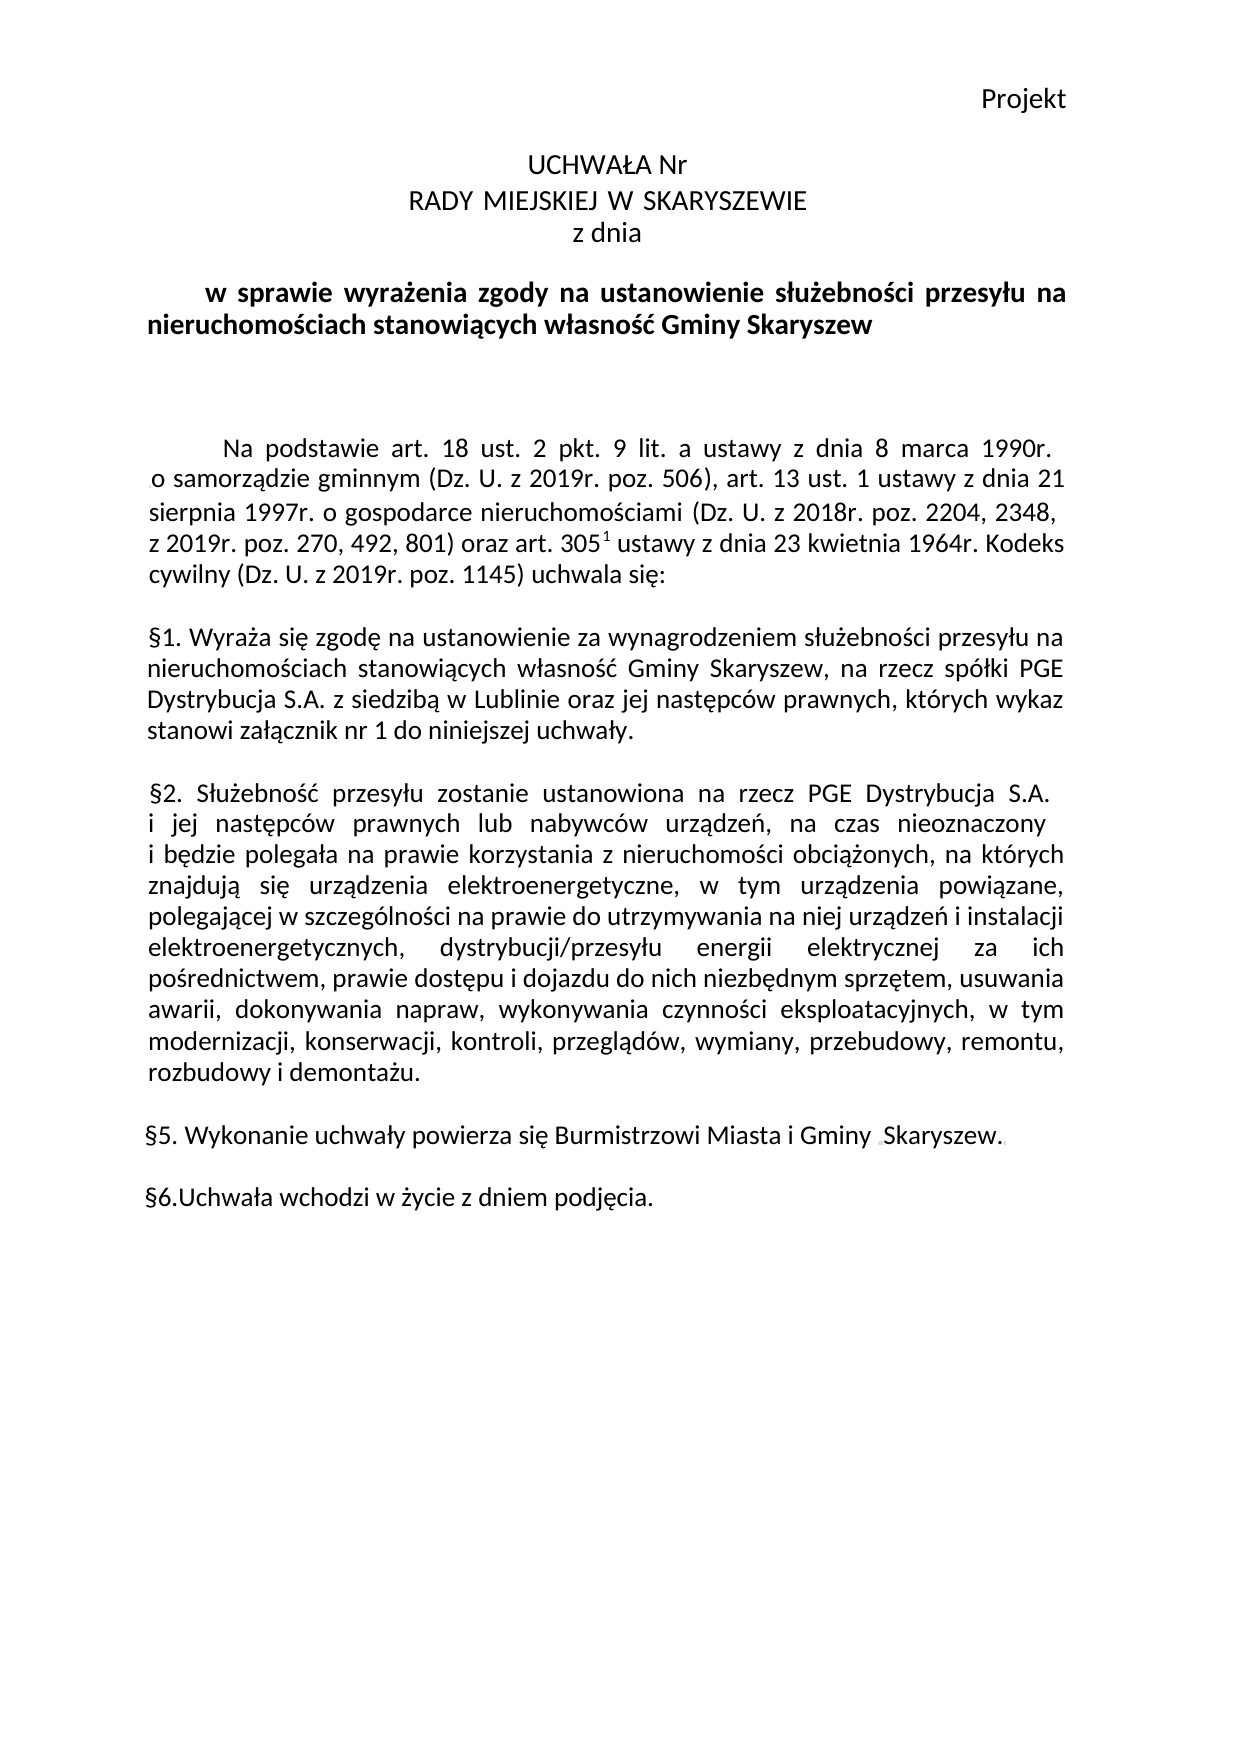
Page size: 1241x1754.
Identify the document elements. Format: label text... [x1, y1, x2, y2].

text §6.Uchwała wchodzi w życie z dniem podjęcia. [143, 1182, 1065, 1213]
text w sprawie wyrażenia zgody na ustanowienie służebności przesyłu na nieruchomościach stanowiących własność Gminy Skaryszew [147, 277, 1068, 342]
text §1. Wyraża się zgodę na ustanowienie za wynagrodzeniem służebności przesyłu na nieruchomościach stanowiących własność Gminy Skaryszew, na rzecz spółki PGE Dystrybucja S.A. z siedzibą w Lublinie oraz jej następców prawnych, których wykaz stanowi załącznik nr 1 do niniejszej uchwały. [147, 622, 1065, 746]
text §5. Wykonanie uchwały powierza się Burmistrzowi Miasta i Gminy Skaryszew. [143, 1119, 1065, 1150]
text §2. Służebność przesyłu zostanie ustanowiona na rzecz PGE Dystrybucja S.A. i jej następców prawnych lub nabywców urządzeń, na czas nieoznaczony i będzie polegała na prawie korzystania z nieruchomości obciążonych, na których znajdują się urządzenia elektroenergetyczne, w tym urządzenia powiązane, polegającej w szczególności na prawie do utrzymywania na niej urządzeń i instalacji elektroenergetycznych, dystrybucji/przesyłu energii elektrycznej za ich pośrednictwem, prawie dostępu i dojazdu do nich niezbędnym sprzętem, usuwania awarii, dokonywania napraw, wykonywania czynności eksploatacyjnych, w tym modernizacji, konserwacji, kontroli, przeglądów, wymiany, przebudowy, remontu, rozbudowy i demontażu. [148, 777, 1065, 1088]
text Na podstawie art. 18 ust. 2 pkt. 9 lit. a ustawy z dnia 8 marca 1990r. o samorządzie gminnym (Dz. U. z 2019r. poz. 506), art. 13 ust. 1 ustawy z dnia 21 sierpnia 1997r. o gospodarce nieruchomościami (Dz. U. z 2018r. poz. 2204, 2348, z 2019r. poz. 270, 492, 801) oraz art. 3051 ustawy z dnia 23 kwietnia 1964r. Kodeks cywilny (Dz. U. z 2019r. poz. 1145) uchwala się: [148, 432, 1065, 590]
text RADY MIEJSKIEJ W SKARYSZEWIE z dnia [408, 185, 817, 250]
subtitle UCHWAŁA Nr [148, 146, 1066, 182]
text Projekt [0, 80, 1066, 116]
